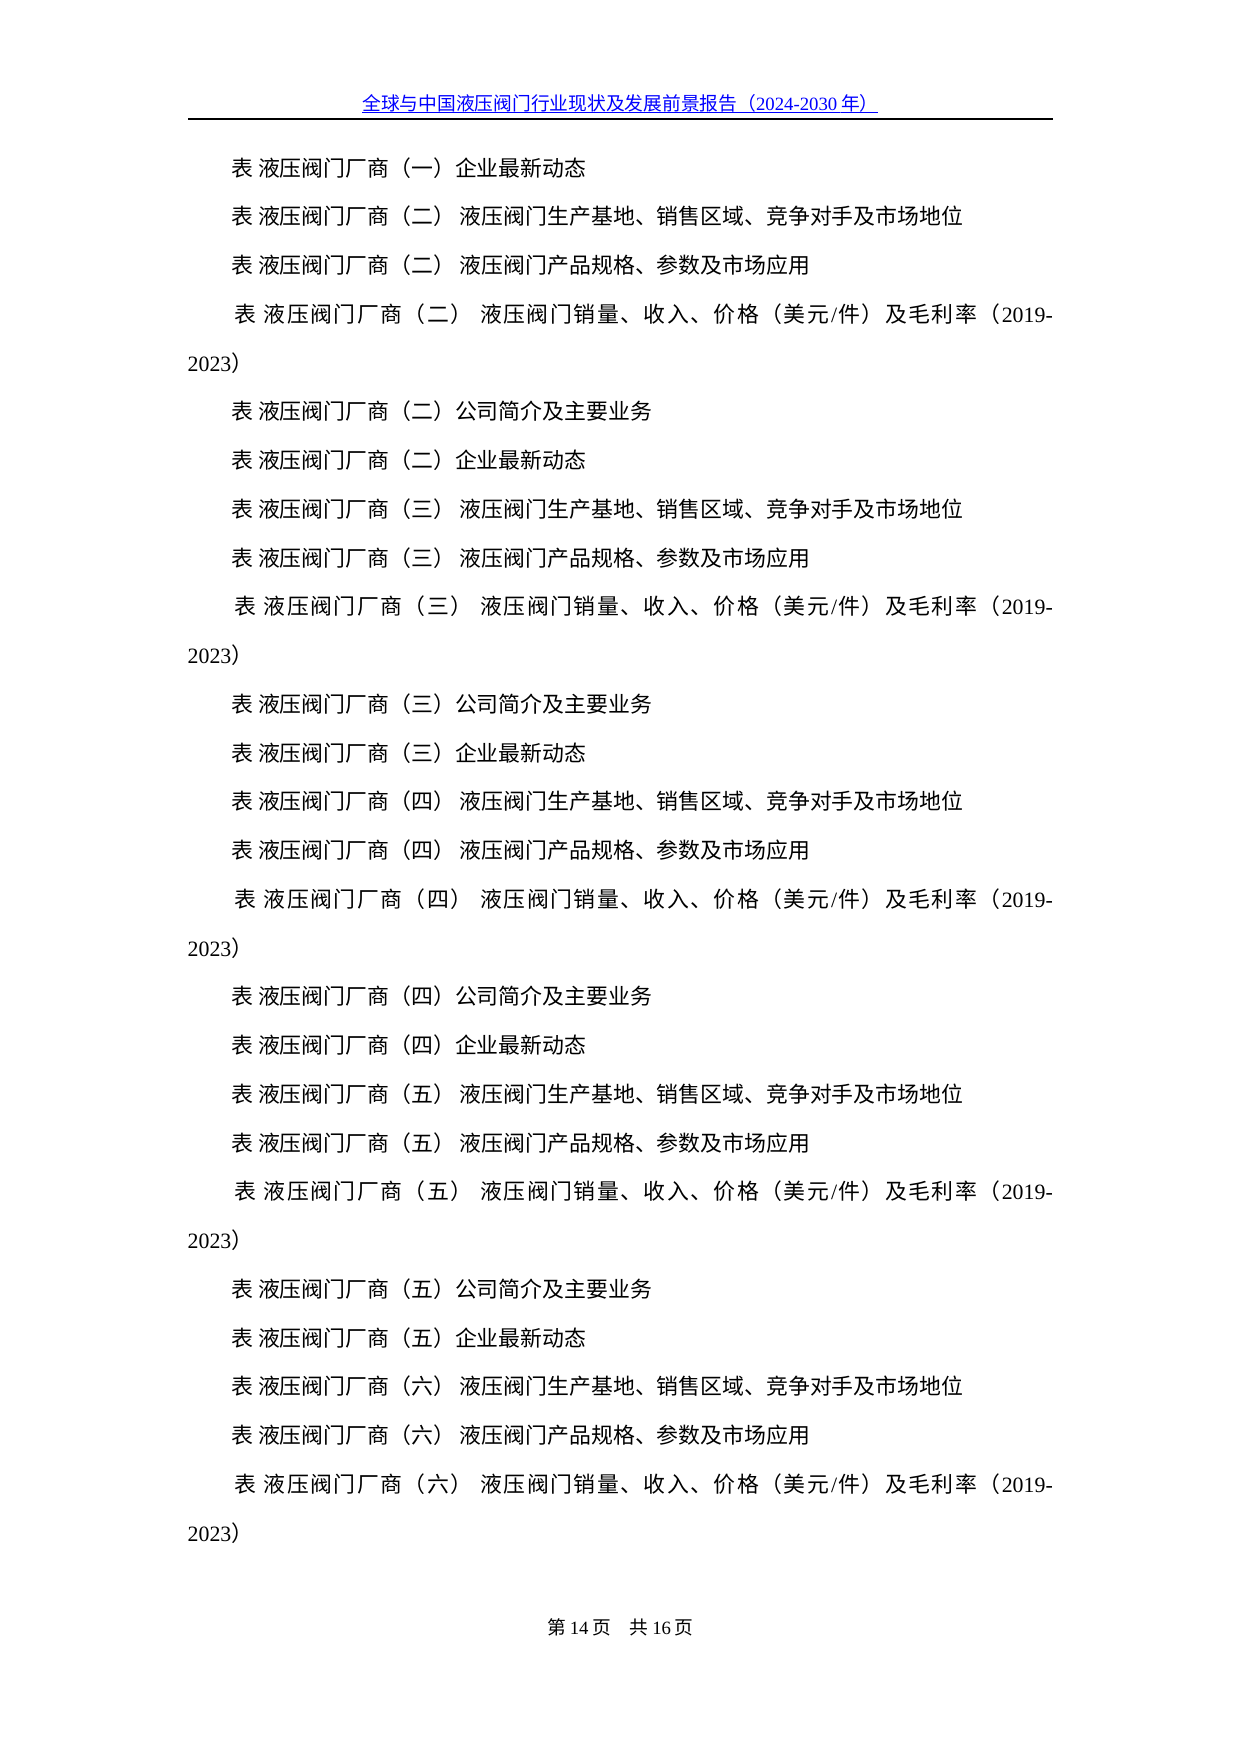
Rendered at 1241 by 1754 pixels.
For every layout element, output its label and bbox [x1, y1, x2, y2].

text [187, 150, 1053, 1548]
